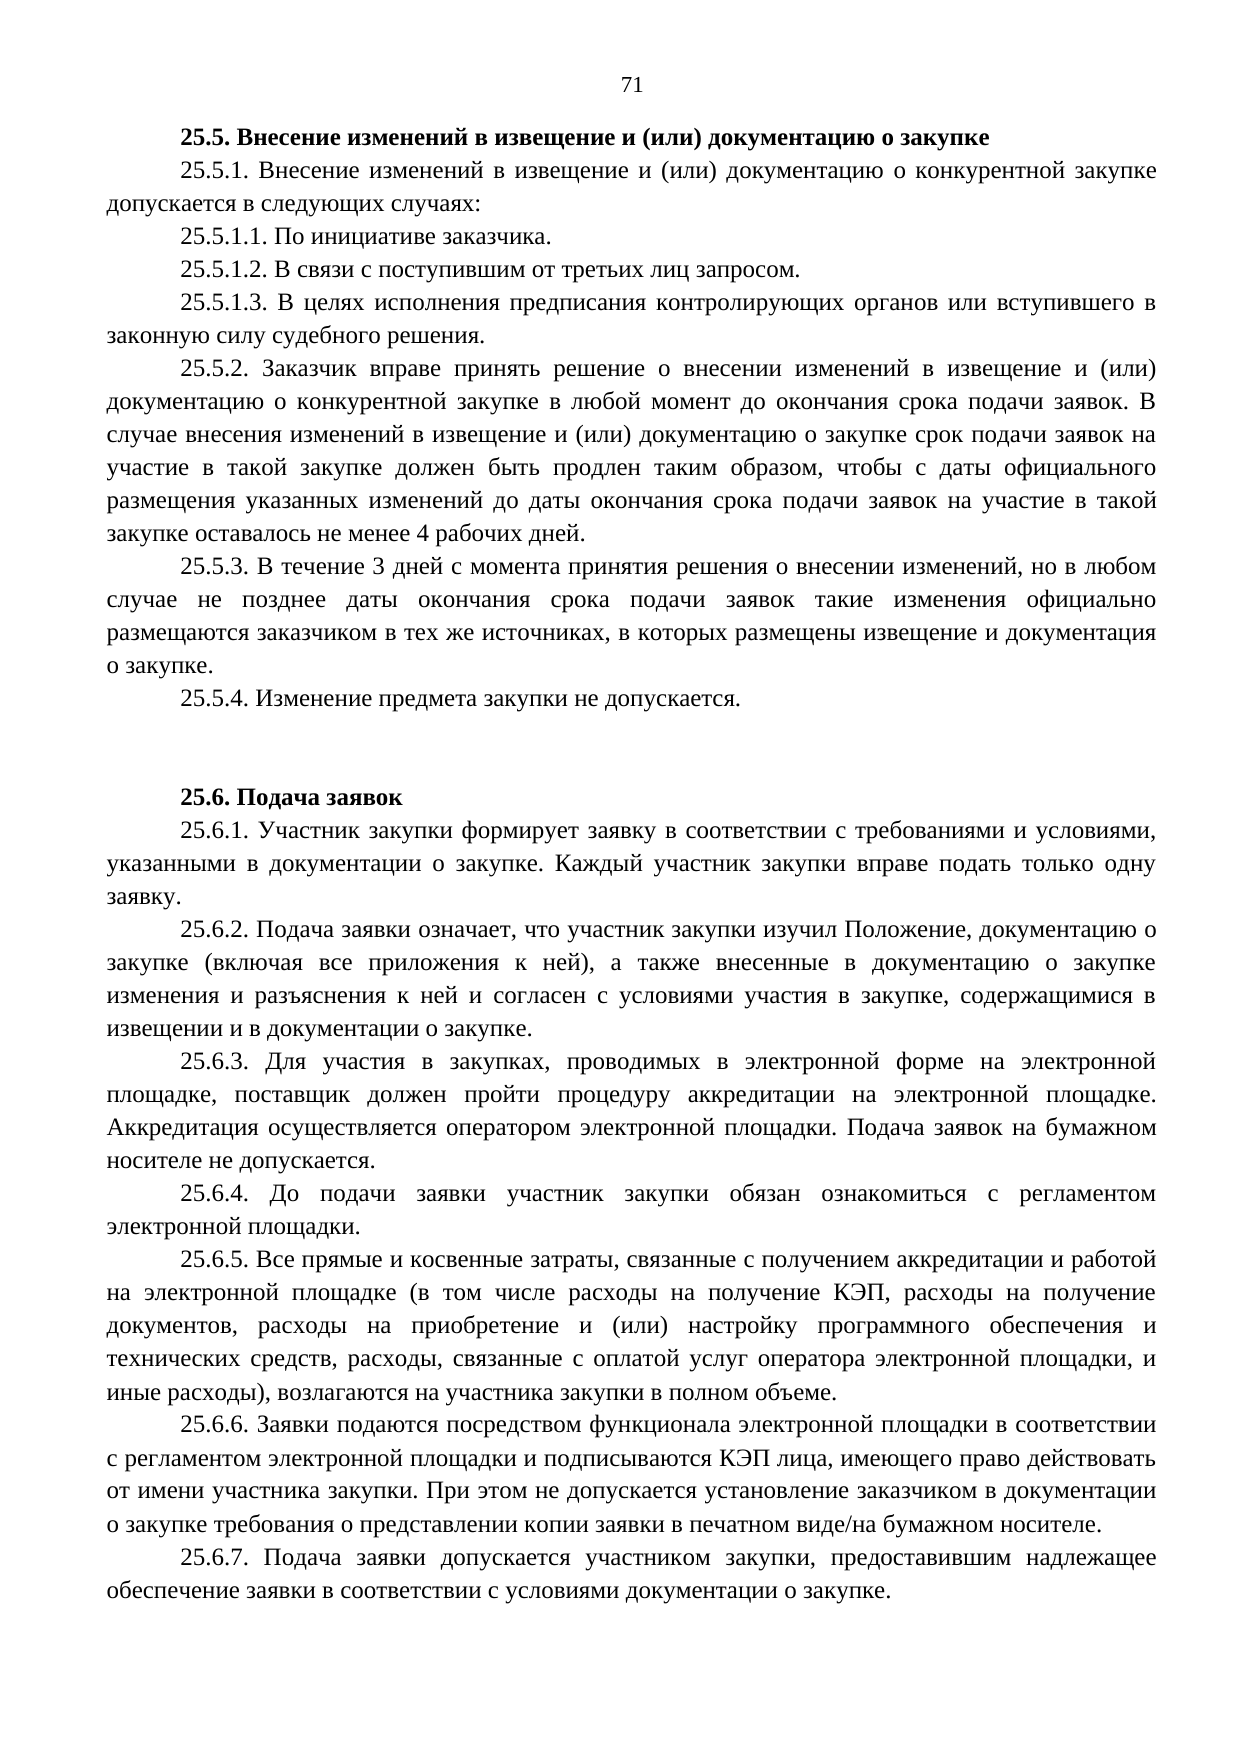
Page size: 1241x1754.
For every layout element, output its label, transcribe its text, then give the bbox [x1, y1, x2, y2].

text 25.6.2. Подача заявки означает, что участник закупки изучил Положение, документацию о закупке (включая все приложения к ней), а также внесенные в документацию о закупке изменения и разъяснения к ней и согласен с условиями участия в закупке, содержащимися в извещении и в документации о закупке. [106, 914, 1157, 1042]
text 25.6.1. Участник закупки формирует заявку в соответствии с требованиями и условиями, указанными в документации о закупке. Каждый участник закупки вправе подать только одну заявку. [106, 815, 1157, 910]
text 25.5.1.1. По инициативе заказчика. [106, 221, 1157, 249]
text 25.5.3. В течение 3 дней с момента принятия решения о внесении изменений, но в любом случае не позднее даты окончания срока подачи заявок такие изменения официально размещаются заказчиком в тех же источниках, в которых размещены извещение и документация о закупке. [106, 551, 1157, 679]
text 25.6.6. Заявки подаются посредством функционала электронной площадки в соответствии с регламентом электронной площадки и подписываются КЭП лица, имеющего право действовать от имени участника закупки. При этом не допускается установление заказчиком в документации о закупке требования о представлении копии заявки в печатном виде/на бумажном носителе. [106, 1409, 1157, 1537]
text 25.5.1. Внесение изменений в извещение и (или) документацию о конкурентной закупке допускается в следующих случаях: [106, 155, 1157, 217]
text 25.5.1.2. В связи с поступившим от третьих лиц запросом. [106, 254, 1157, 283]
text 25.6.7. Подача заявки допускается участником закупки, предоставившим надлежащее обеспечение заявки в соответствии с условиями документации о закупке. [106, 1542, 1157, 1603]
text 25.5.2. Заказчик вправе принять решение о внесении изменений в извещение и (или) документацию о конкурентной закупке в любой момент до окончания срока подачи заявок. В случае внесения изменений в извещение и (или) документацию о закупке срок подачи заявок на участие в такой закупке должен быть продлен таким образом, чтобы с даты официального размещения указанных изменений до даты окончания срока подачи заявок на участие в такой закупке оставалось не менее 4 рабочих дней. [106, 353, 1157, 547]
text 25.6.4. До подачи заявки участник закупки обязан ознакомиться с регламентом электронной площадки. [106, 1178, 1157, 1240]
text 25.5. Внесение изменений в извещение и (или) документацию о закупке [106, 122, 1157, 151]
text 25.6. Подача заявок [106, 782, 1157, 811]
text 25.5.1.3. В целях исполнения предписания контролирующих органов или вступившего в законную силу судебного решения. [106, 287, 1157, 349]
text 25.6.3. Для участия в закупках, проводимых в электронной форме на электронной площадке, поставщик должен пройти процедуру аккредитации на электронной площадке. Аккредитация осуществляется оператором электронной площадки. Подача заявок на бумажном носителе не допускается. [106, 1046, 1157, 1174]
text 25.6.5. Все прямые и косвенные затраты, связанные с получением аккредитации и работой на электронной площадке (в том числе расходы на получение КЭП, расходы на получение документов, расходы на приобретение и (или) настройку программного обеспечения и технических средств, расходы, связанные с оплатой услуг оператора электронной площадки, и иные расходы), возлагаются на участника закупки в полном объеме. [106, 1244, 1157, 1405]
text 25.5.4. Изменение предмета закупки не допускается. [106, 683, 1157, 712]
